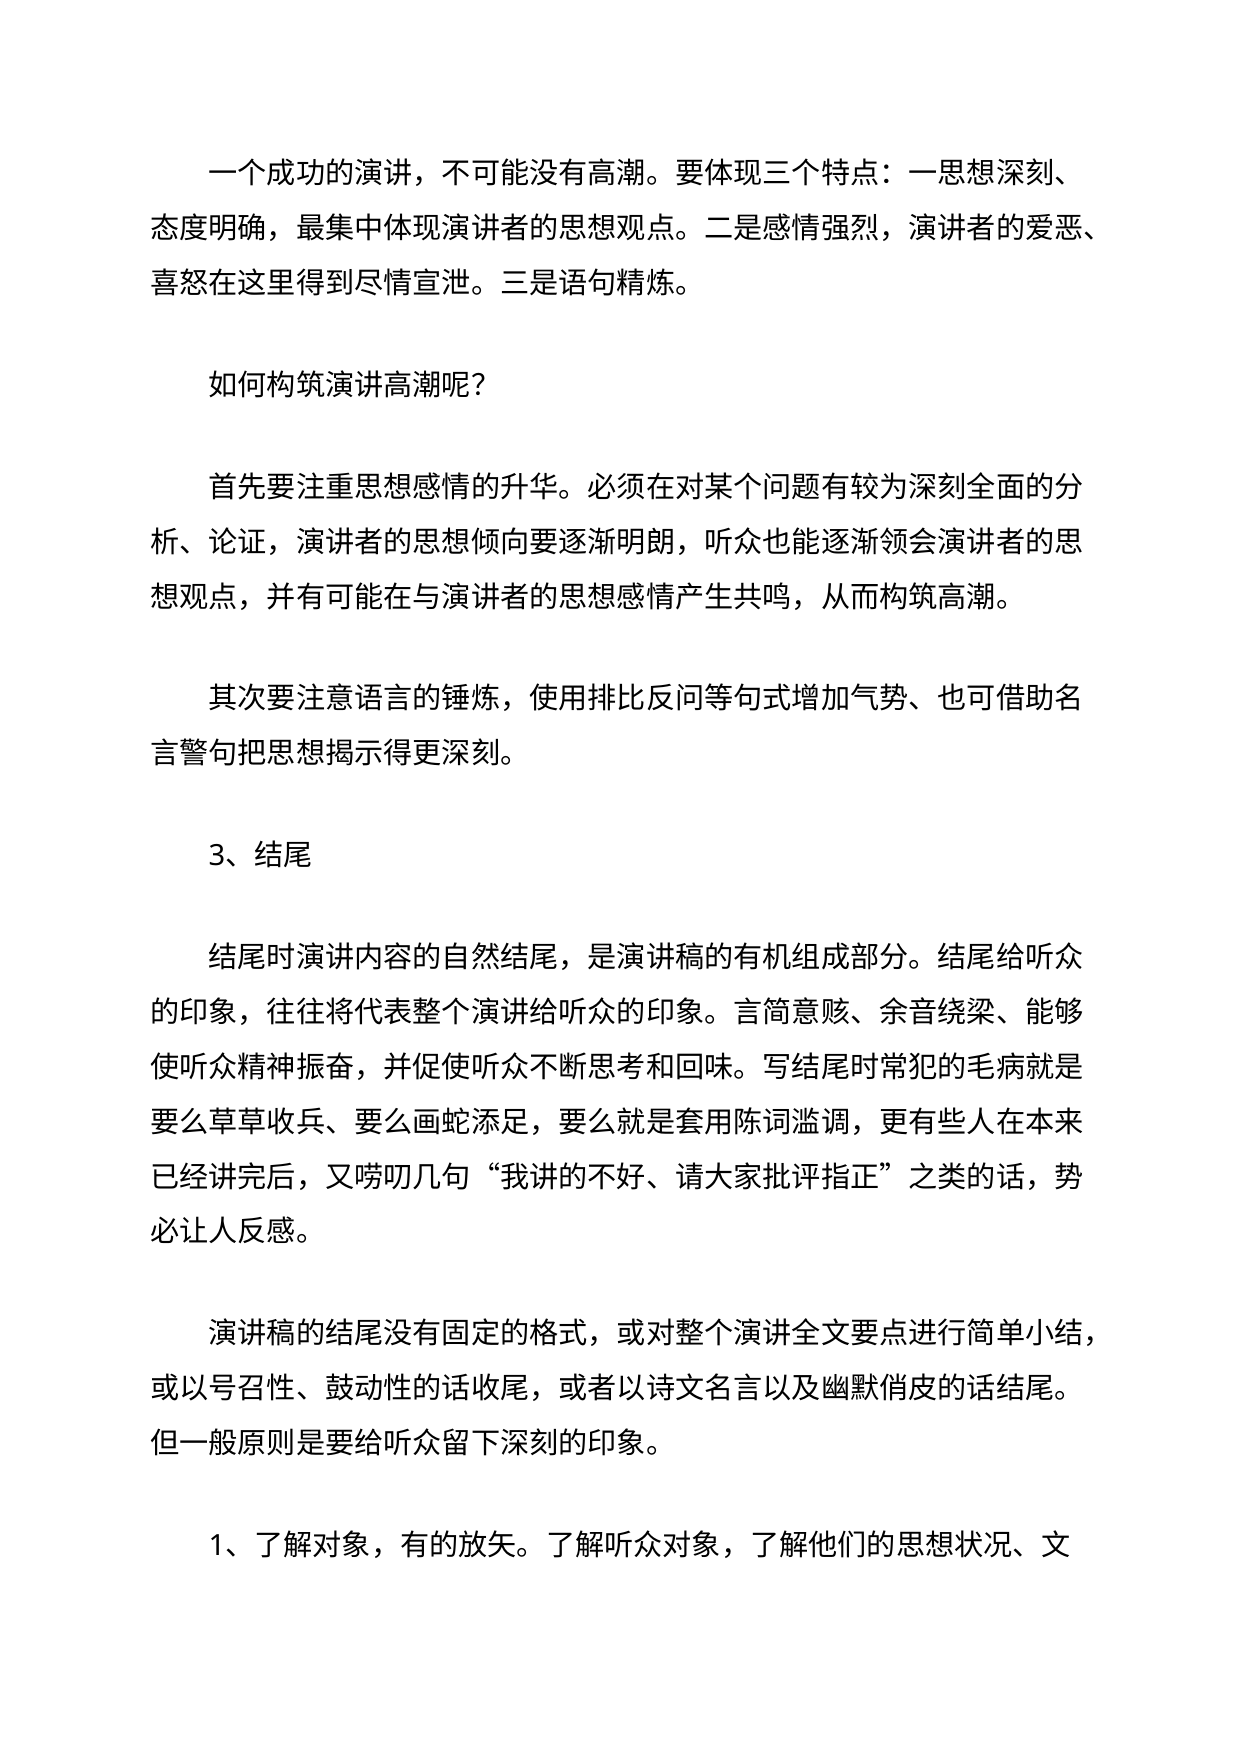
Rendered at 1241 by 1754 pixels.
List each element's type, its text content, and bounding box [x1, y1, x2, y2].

text 一个成功的演讲，不可能没有高潮。要体现三个特点：一思想深刻、态度明确，最集中体现演讲者的思想观点。二是感情强烈，演讲者的爱恶、喜怒在这里得到尽情宣泄。三是语句精炼。 [150, 150, 1090, 302]
text 其次要注意语言的锤炼，使用排比反问等句式增加气势、也可借助名言警句把思想揭示得更深刻。 [150, 675, 1090, 772]
text 演讲稿的结尾没有固定的格式，或对整个演讲全文要点进行简单小结，或以号召性、鼓动性的话收尾，或者以诗文名言以及幽默俏皮的话结尾。但一般原则是要给听众留下深刻的印象。 [150, 1310, 1090, 1462]
text 结尾时演讲内容的自然结尾，是演讲稿的有机组成部分。结尾给听众的印象，往往将代表整个演讲给听众的印象。言简意赅、余音绕梁、能够使听众精神振奋，并促使听众不断思考和回味。写结尾时常犯的毛病就是要么草草收兵、要么画蛇添足，要么就是套用陈词滥调，更有些人在本来已经讲完后，又唠叨几句“我讲的不好、请大家批评指正”之类的话，势必让人反感。 [150, 933, 1090, 1250]
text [150, 1521, 1090, 1564]
text 如何构筑演讲高潮呢？ [150, 362, 1090, 404]
text 3、结尾 [150, 832, 1090, 874]
text 首先要注重思想感情的升华。必须在对某个问题有较为深刻全面的分析、论证，演讲者的思想倾向要逐渐明朗，听众也能逐渐领会演讲者的思想观点，并有可能在与演讲者的思想感情产生共鸣，从而构筑高潮。 [150, 463, 1090, 615]
